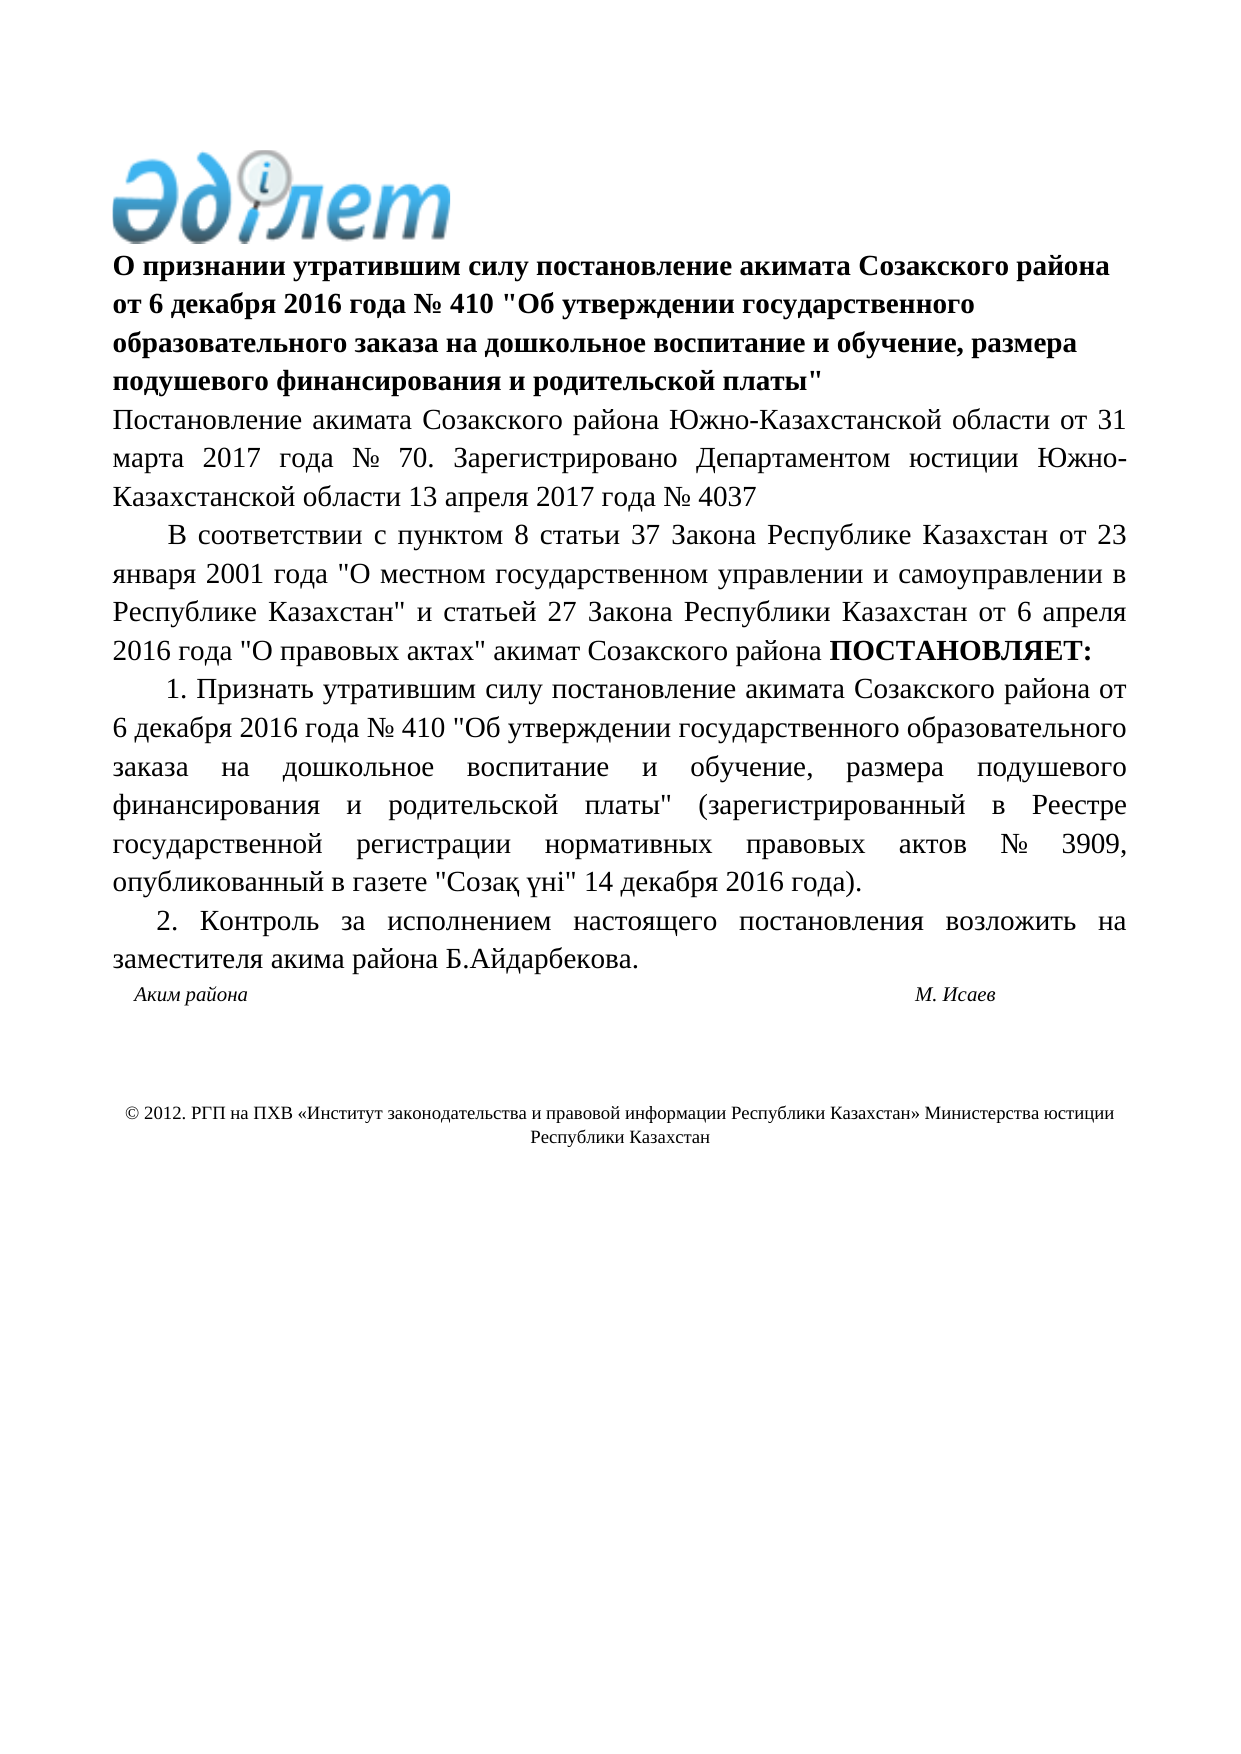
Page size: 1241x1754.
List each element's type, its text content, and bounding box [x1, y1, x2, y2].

text 1. Признать утратившим силу постановление акимата Созакского района от 6 декабря 2016 года № 410 "Об утверждении государственного образовательного заказа на дошкольное воспитание и обучение, размера подушевого финансирования и родительской платы" (зарегистрированный в Реестре государственной регистрации нормативных правовых актов № 3909, опубликованный в газете "Созақ үні" 14 декабря 2016 года). [112, 672, 1128, 898]
text О признании утратившим силу постановление акимата Созакского района от 6 декабря 2016 года № 410 "Об утверждении государственного образовательного заказа на дошкольное воспитание и обучение, размера подушевого финансирования и родительской платы" [112, 248, 1128, 397]
text © 2012. РГП на ПХВ «Институт законодательства и правовой информации Республики Казахстан» Министерства юстиции Республики Казахстан [112, 1102, 1128, 1148]
text В соответствии с пунктом 8 статьи 37 Закона Республике Казахстан от 23 января 2001 года "О местном государственном управлении и самоуправлении в Республике Казахстан" и статьей 27 Закона Республики Казахстан от 6 апреля 2016 года "О правовых актах" акимат Созакского района ПОСТАНОВЛЯЕТ: [112, 517, 1128, 667]
text Постановление акимата Созакского района Южно-Казахстанской области от 31 марта 2017 года № 70. Зарегистрировано Департаментом юстиции Южно-Казахстанской области 13 апреля 2017 года № 4037 [112, 402, 1128, 512]
table_header М. Исаев [913, 980, 1240, 1011]
picture [112, 150, 451, 244]
text 2. Контроль за исполнением настоящего постановления возложить на заместителя акима района Б.Айдарбекова. [112, 903, 1128, 975]
table_header Аким района [101, 980, 913, 1011]
